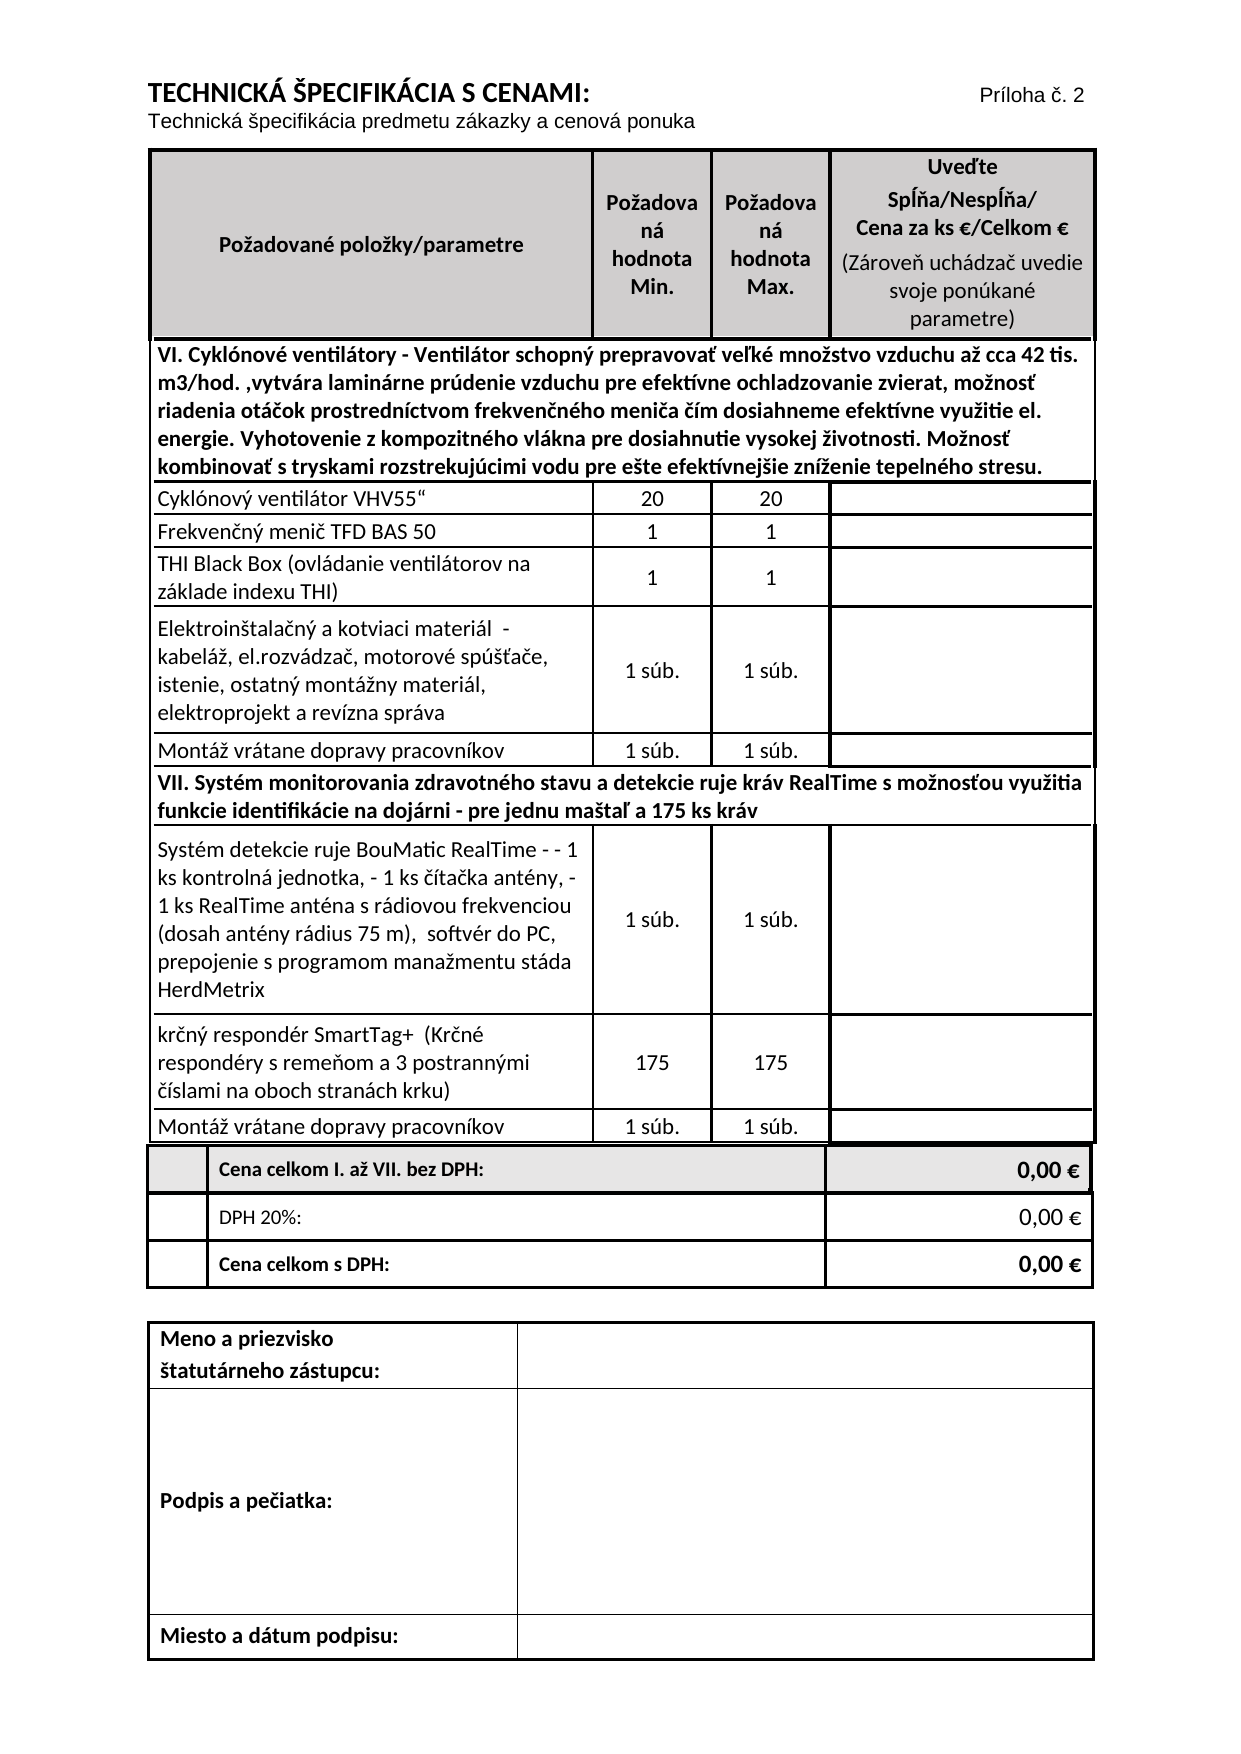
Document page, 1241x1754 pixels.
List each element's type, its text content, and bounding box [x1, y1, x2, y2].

table_cell 0,00 € [827, 1195, 1091, 1239]
table_header Uveďte [832, 152, 1093, 180]
table_cell 1 súb. [713, 826, 828, 1013]
table_cell [832, 605, 1093, 732]
table_cell 1 [713, 515, 828, 546]
table_cell 1 súb. [594, 1110, 710, 1141]
table_cell [518, 1615, 1092, 1658]
table_cell (Zároveň uchádzač uvedie svoje ponúkané parametre) [832, 241, 1093, 336]
table_cell [149, 1242, 206, 1286]
table_cell [832, 480, 1093, 513]
table_cell Cena celkom s DPH: [209, 1242, 824, 1286]
table_cell 1 súb. [594, 826, 710, 1013]
table_header Požadovaná hodnota Min. [594, 152, 710, 336]
table_cell [832, 546, 1093, 605]
table_cell 1 [594, 548, 710, 605]
table_header Cena celkom I. až VII. bez DPH: [209, 1147, 824, 1191]
table_cell Frekvenčný menič TFD BAS 50 [151, 513, 592, 546]
table_cell Podpis a pečiatka: [150, 1389, 517, 1614]
table_cell 1 súb. [713, 1110, 828, 1141]
table_cell Montáž vrátane dopravy pracovníkov [151, 1108, 592, 1141]
table_cell Cyklónový ventilátor VHV55“ [151, 480, 592, 513]
table_header Požadovaná hodnota Max. [713, 152, 828, 336]
table_cell 0,00 € [827, 1242, 1091, 1286]
table_cell 20 [594, 483, 710, 513]
table_cell 1 súb. [594, 607, 710, 732]
table_cell 1 [713, 548, 828, 605]
table_cell DPH 20%: [209, 1195, 824, 1239]
table_cell [832, 732, 1093, 764]
table_cell 20 [713, 483, 828, 513]
table_cell VI. Cyklónové ventilátory - Ventilátor schopný prepravovať veľké množstvo vzduchu až cca 42 tis. m3/hod. ,vytvára laminárne prúdenie vzduchu pre efektívne ochladzovanie zvierat, možnosť riadenia otáčok prostredníctvom frekvenčného meniča čím dosiahneme efektívne využitie el. energie. Vyhotovenie z kompozitného vlákna pre dosiahnutie vysokej životnosti. Možnosť kombinovať s tryskami rozstrekujúcimi vodu pre ešte efektívnejšie zníženie tepelného stresu. [151, 336, 1094, 480]
table_cell [149, 1195, 206, 1239]
table_header 0,00 € [827, 1147, 1089, 1191]
table_cell VII. Systém monitorovania zdravotného stavu a detekcie ruje kráv RealTime s možnosťou využitia funkcie identifikácie na dojárni - pre jednu maštaľ a 175 ks kráv [151, 765, 1094, 824]
table_cell [832, 1108, 1093, 1141]
table_cell THI Black Box (ovládanie ventilátorov na základe indexu THI) [151, 546, 592, 605]
table_cell 1 [594, 515, 710, 546]
table_cell [832, 824, 1093, 1013]
table_header [149, 1147, 206, 1191]
table_cell krčný respondér SmartTag+ (Krčné respondéry s remeňom a 3 postrannými číslami na oboch stranách krku) [151, 1013, 592, 1108]
table_cell Elektroinštalačný a kotviaci materiál - kabeláž, el.rozvádzač, motorové spúšťače, istenie, ostatný montážny materiál, elektroprojekt a revízna správa [151, 605, 592, 732]
table_cell 1 súb. [713, 734, 828, 764]
table_cell 1 súb. [713, 607, 828, 732]
table_cell Systém detekcie ruje BouMatic RealTime - - 1 ks kontrolná jednotka, - 1 ks čítačka antény, - 1 ks RealTime anténa s rádiovou frekvenciou (dosah antény rádius 75 m), softvér do PC, prepojenie s programom manažmentu stáda HerdMetrix [151, 824, 592, 1013]
table_cell 175 [594, 1015, 710, 1108]
table_cell 175 [713, 1015, 828, 1108]
table_cell [832, 513, 1093, 546]
table_header Meno a priezvisko štatutárneho zástupcu: [150, 1324, 517, 1388]
table_cell [518, 1389, 1092, 1614]
table_cell Spĺňa/Nespĺňa/ Cena za ks €/Celkom € [832, 180, 1093, 241]
table_header [518, 1324, 1092, 1388]
table_cell 1 súb. [594, 734, 710, 764]
table_cell Miesto a dátum podpisu: [150, 1615, 517, 1658]
table_cell [832, 1013, 1093, 1108]
table_header Požadované položky/parametre [152, 152, 591, 336]
table_cell Montáž vrátane dopravy pracovníkov [151, 732, 592, 764]
